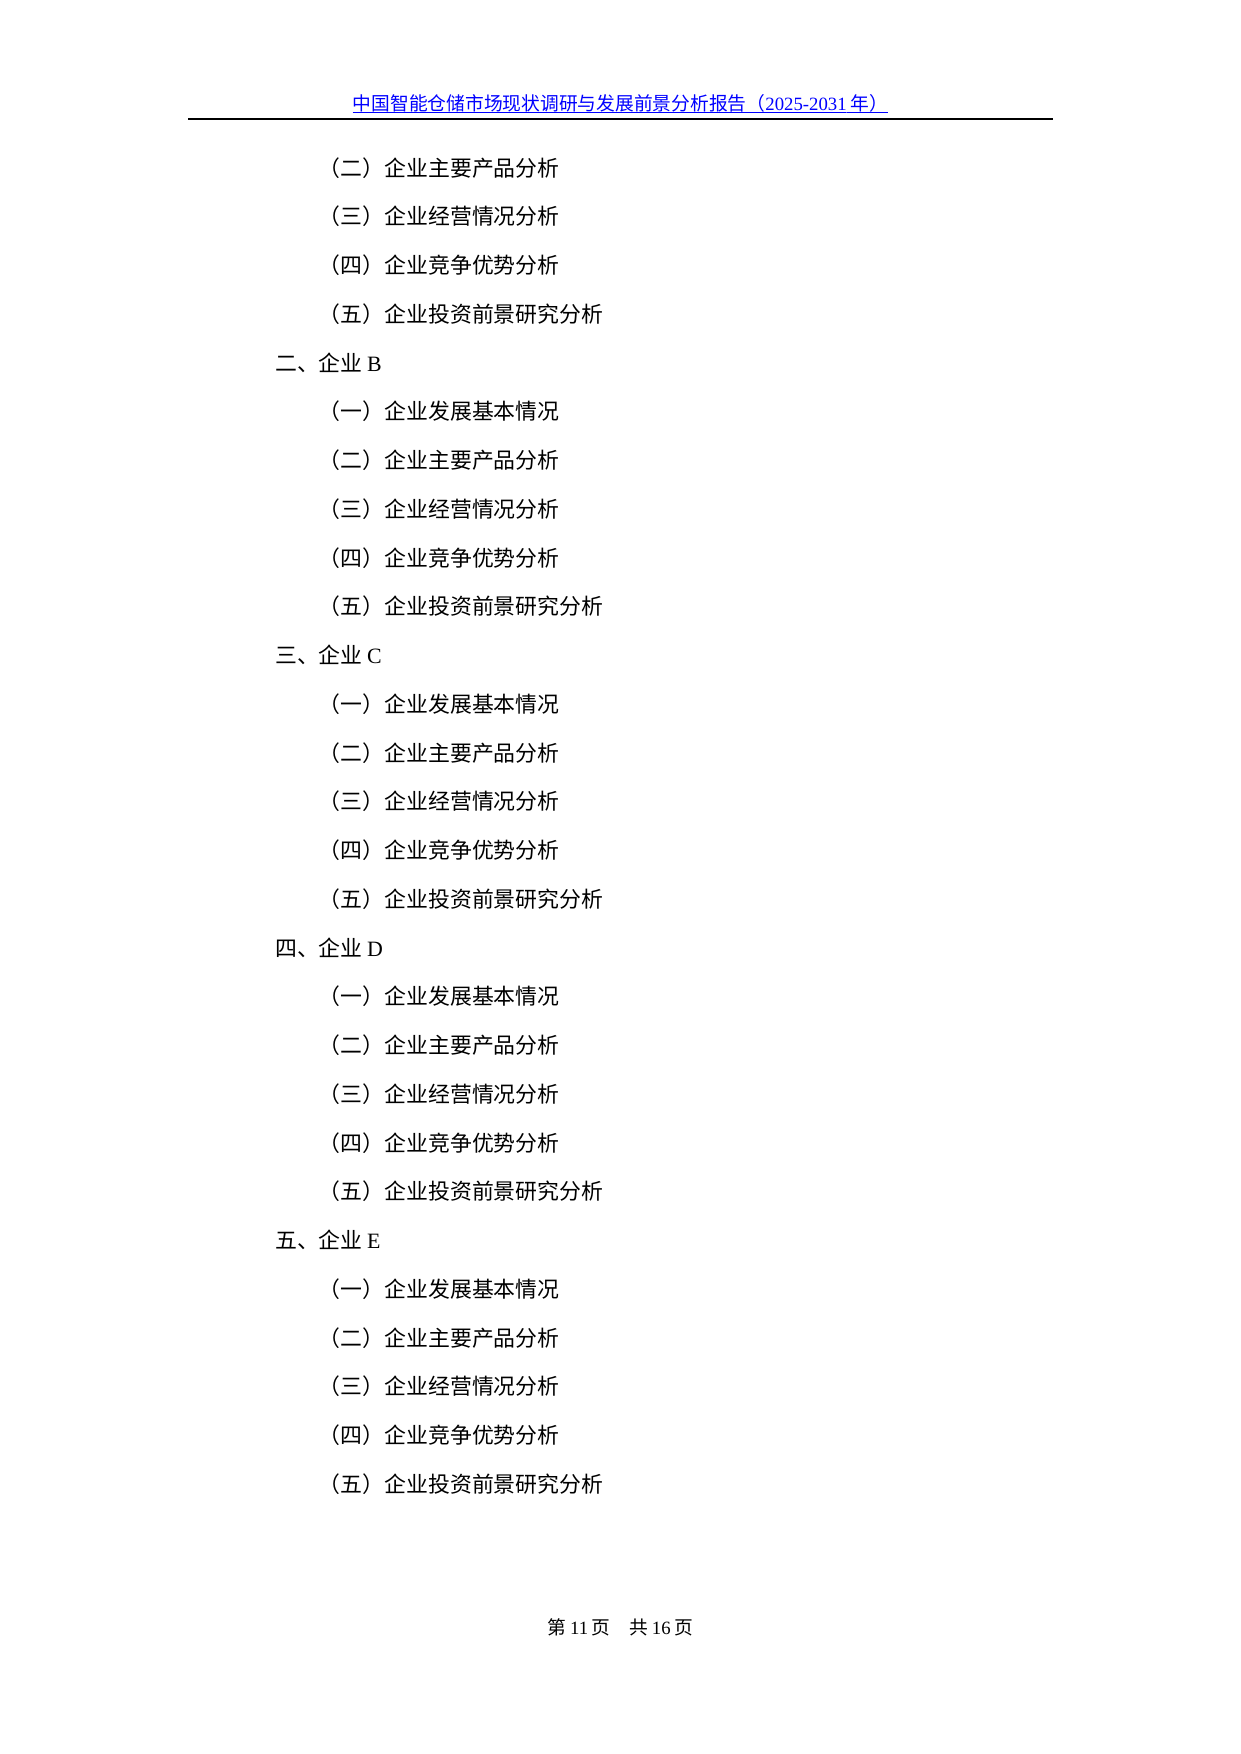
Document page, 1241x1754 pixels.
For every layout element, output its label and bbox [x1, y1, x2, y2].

text [187, 150, 1053, 1499]
